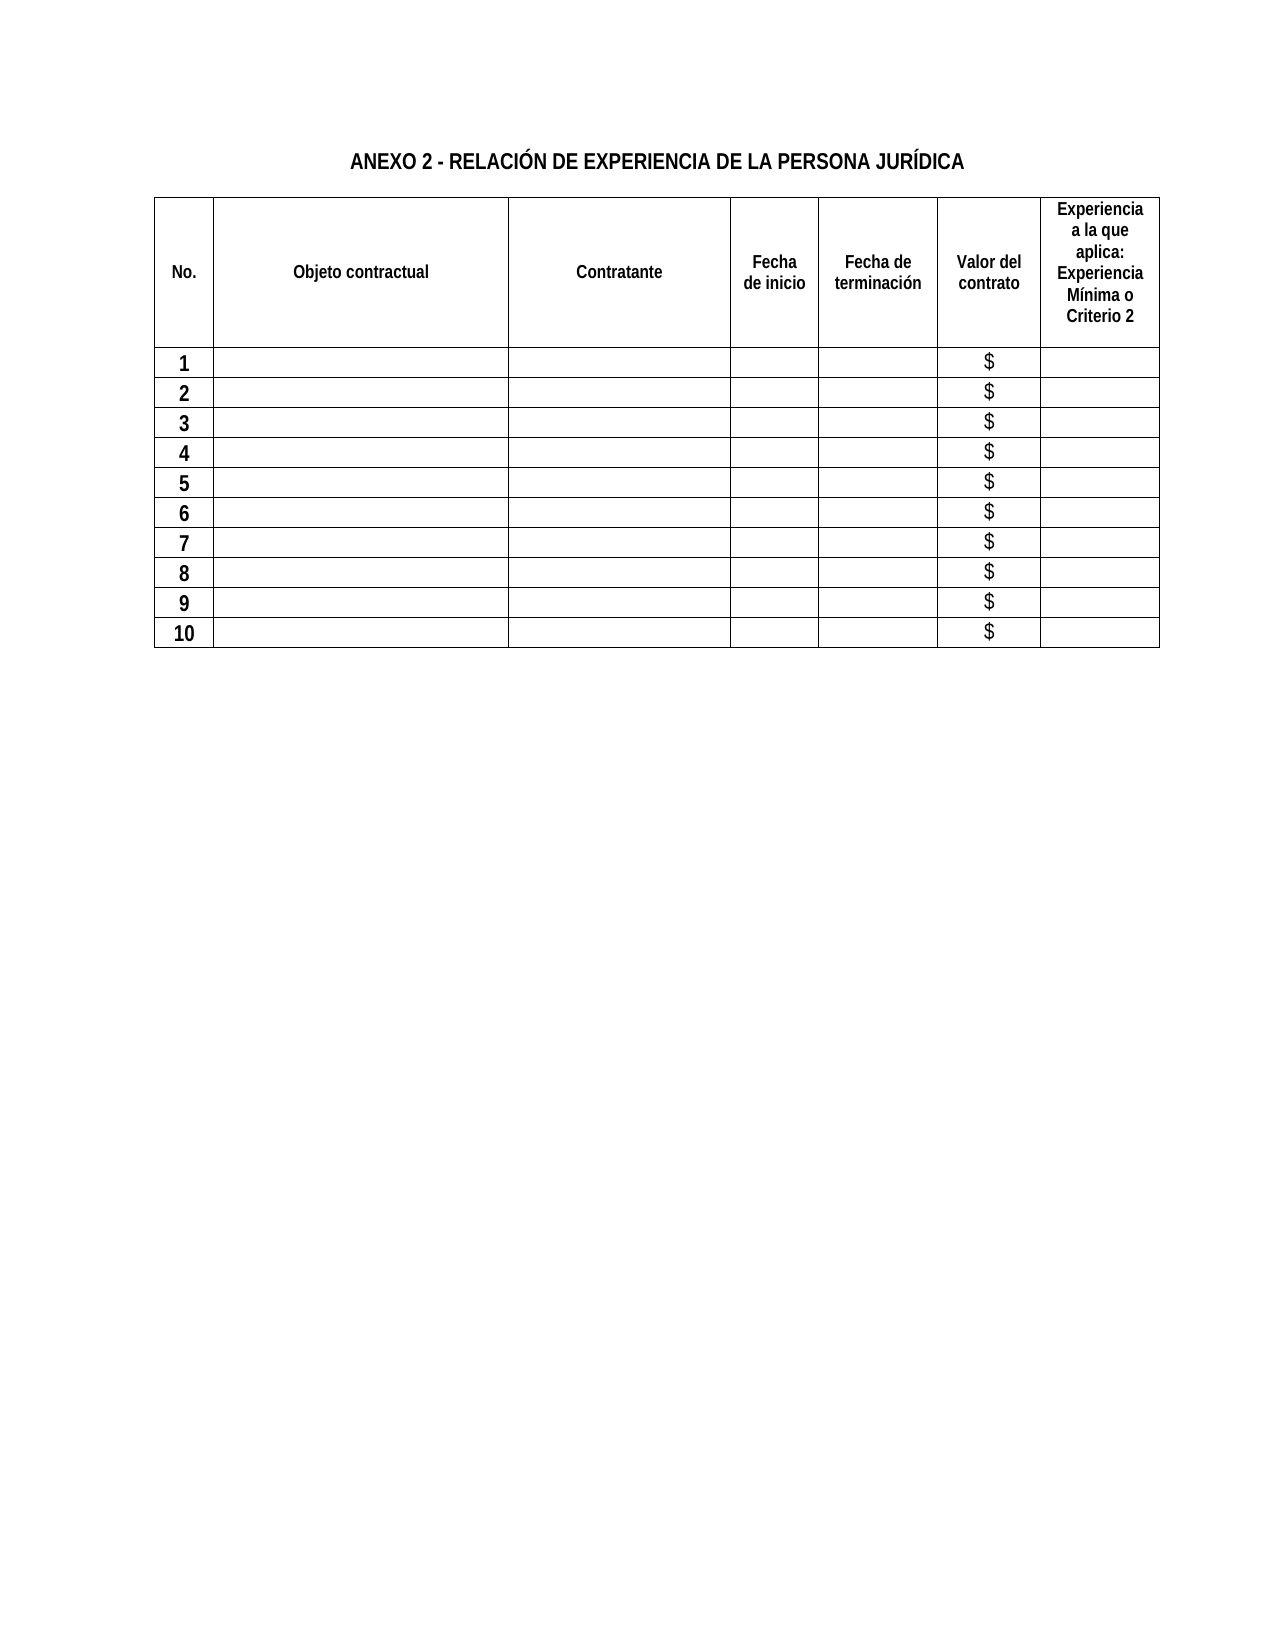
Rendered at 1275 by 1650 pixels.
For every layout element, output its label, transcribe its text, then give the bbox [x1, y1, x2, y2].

table_header No. [155, 198, 213, 347]
table_header Contratante [509, 198, 730, 347]
table_cell [214, 498, 508, 527]
table_cell [1041, 378, 1159, 407]
table_cell $ [938, 528, 1040, 557]
table_cell [509, 468, 730, 497]
table_cell 2 [155, 378, 213, 407]
table_cell [509, 528, 730, 557]
table_cell [731, 498, 818, 527]
table_cell [819, 588, 937, 617]
table_cell [819, 528, 937, 557]
table_cell [214, 618, 508, 647]
table_cell [1041, 498, 1159, 527]
table_cell [1041, 468, 1159, 497]
table_cell [819, 618, 937, 647]
table_header Experiencia a la que aplica: Experiencia Mínima o Criterio 2 [1041, 198, 1159, 347]
text ANEXO 2 - RELACIÓN DE EXPERIENCIA DE LA PERSONA JURÍDICA [177, 148, 1137, 174]
table_cell [214, 378, 508, 407]
table_cell [819, 558, 937, 587]
table_header Fecha de inicio [731, 198, 818, 347]
table_cell [509, 378, 730, 407]
table_cell 7 [155, 528, 213, 557]
table_cell 9 [155, 588, 213, 617]
table_cell [731, 618, 818, 647]
table_header Valor del contrato [938, 198, 1040, 347]
table_cell [1041, 618, 1159, 647]
table_cell $ [938, 348, 1040, 377]
table_header Fecha de terminación [819, 198, 937, 347]
table_cell 4 [155, 438, 213, 467]
table_cell 1 [155, 348, 213, 377]
table_cell $ [938, 588, 1040, 617]
table_cell [731, 558, 818, 587]
table_cell [819, 438, 937, 467]
table_cell [1041, 438, 1159, 467]
table_cell [731, 378, 818, 407]
table_cell [214, 558, 508, 587]
table_cell [731, 468, 818, 497]
table_cell [509, 348, 730, 377]
table_header Objeto contractual [214, 198, 508, 347]
table_cell [214, 588, 508, 617]
table_cell [731, 588, 818, 617]
table_cell [214, 408, 508, 437]
table_cell $ [938, 618, 1040, 647]
table_cell [509, 408, 730, 437]
table_cell [509, 498, 730, 527]
table_cell 8 [155, 558, 213, 587]
table_cell $ [938, 408, 1040, 437]
table_cell [1041, 528, 1159, 557]
table_cell [214, 438, 508, 467]
table_cell $ [938, 378, 1040, 407]
table_cell 5 [155, 468, 213, 497]
table_cell [731, 408, 818, 437]
table_cell [1041, 588, 1159, 617]
table_cell [731, 528, 818, 557]
table_cell [731, 438, 818, 467]
table_cell [509, 438, 730, 467]
table_cell 3 [155, 408, 213, 437]
table_cell 6 [155, 498, 213, 527]
table_cell [1041, 408, 1159, 437]
table_cell [819, 348, 937, 377]
table_cell [819, 498, 937, 527]
table_cell [214, 468, 508, 497]
table_cell [731, 348, 818, 377]
table_cell [509, 618, 730, 647]
table_cell $ [938, 438, 1040, 467]
table_cell $ [938, 498, 1040, 527]
table_cell $ [938, 468, 1040, 497]
table_cell [509, 558, 730, 587]
table_cell [819, 408, 937, 437]
table_cell [1041, 558, 1159, 587]
table_cell [819, 468, 937, 497]
table_cell [819, 378, 937, 407]
table_cell [509, 588, 730, 617]
table_cell [1041, 348, 1159, 377]
table_cell [214, 348, 508, 377]
table_cell 10 [155, 618, 213, 647]
table_cell $ [938, 558, 1040, 587]
table_cell [214, 528, 508, 557]
